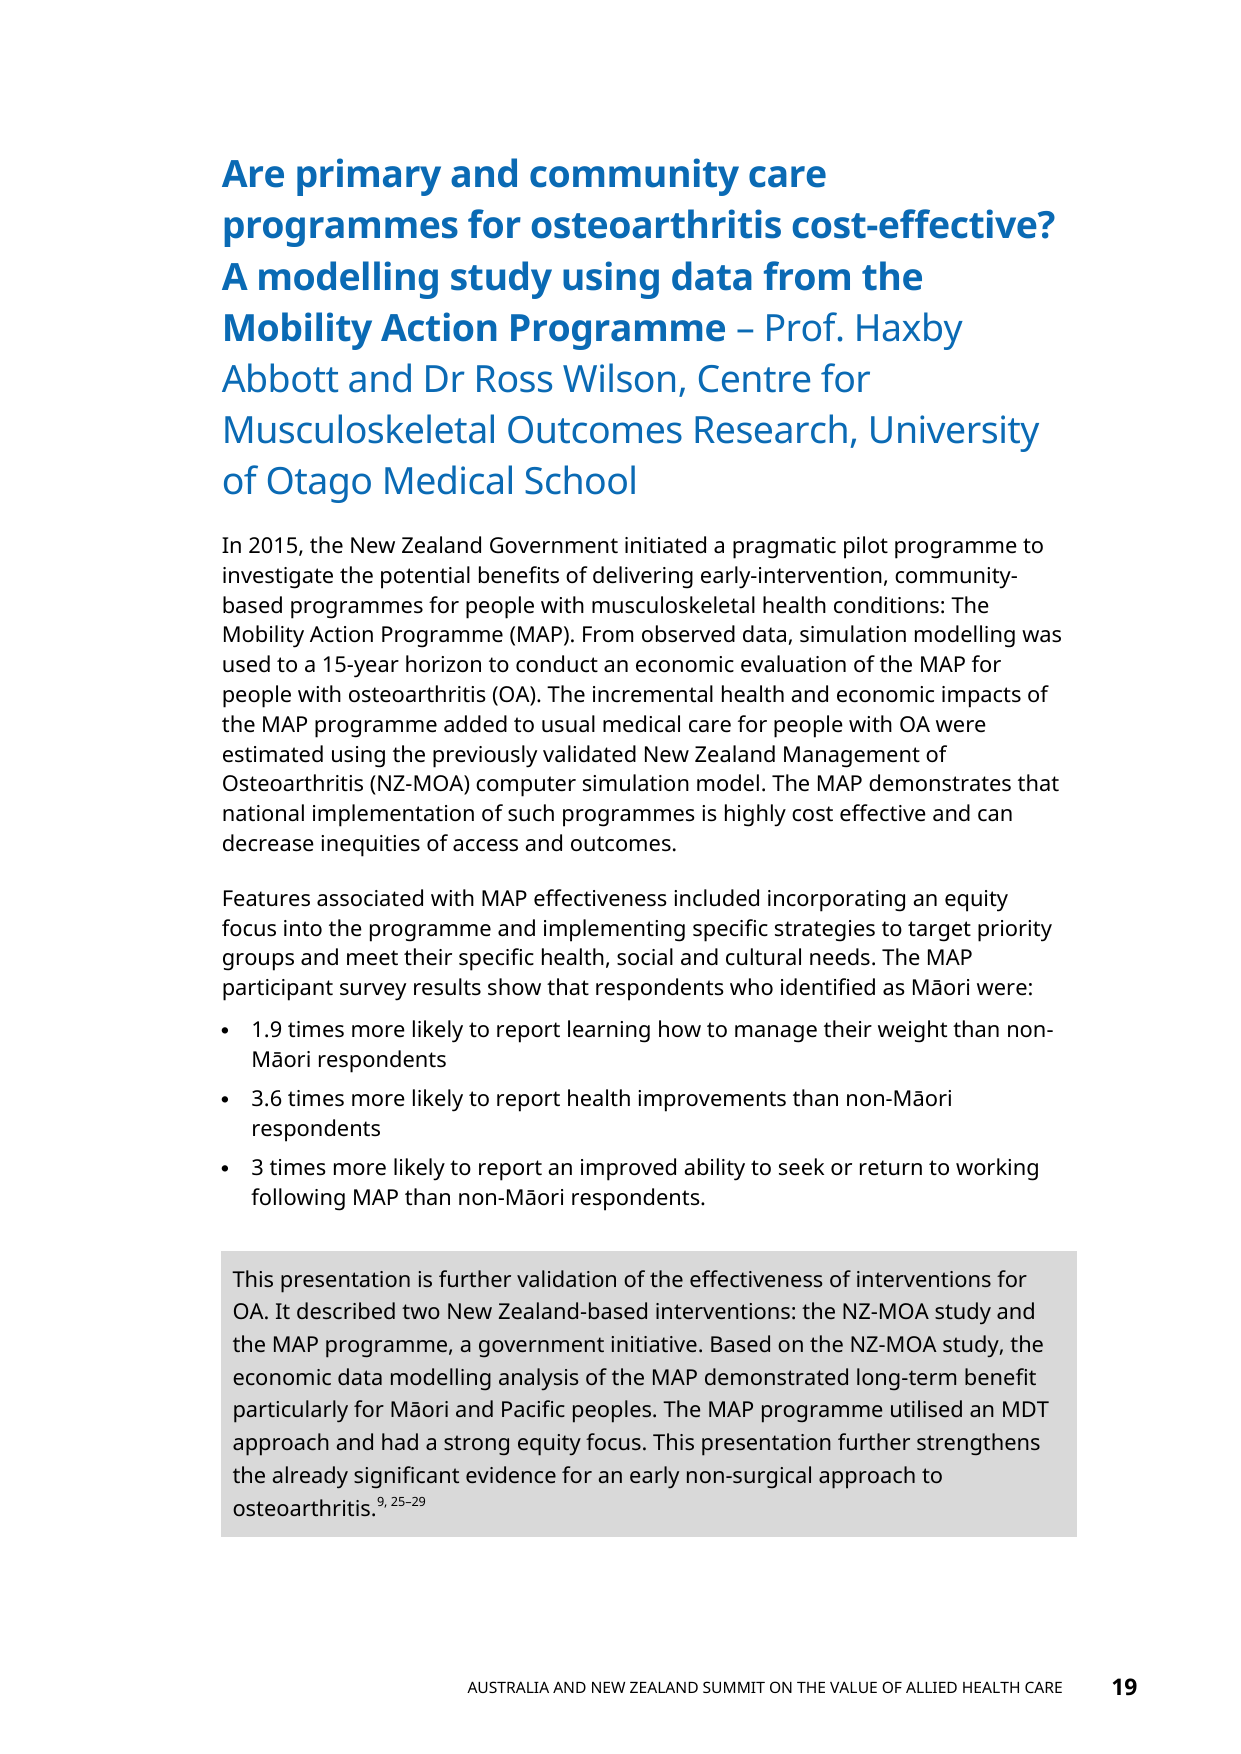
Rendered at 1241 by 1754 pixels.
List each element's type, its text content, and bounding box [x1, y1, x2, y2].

subtitle Features associated with MAP effectiveness included incorporating an equity focus into the programme and implementing specific strategies to target priority groups and meet their specific health, social and cultural needs. The MAP participant survey results show that respondents who identified as Māori were: [222, 883, 1063, 1002]
text 3 times more likely to report an improved ability to seek or return to working following MAP than non-Māori respondents. [222, 1152, 1063, 1212]
table_header This presentation is further validation of the effectiveness of interventions for OA. It described two New Zealand-based interventions: the NZ-MOA study and the MAP programme, a government initiative. Based on the NZ-MOA study, the economic data modelling analysis of the MAP demonstrated long-term benefit particularly for Māori and Pacific peoples. The MAP programme utilised an MDT approach and had a strong equity focus. This presentation further strengthens the already significant evidence for an early non-surgical approach to osteoarthritis.9, 25–29 [221, 1251, 1077, 1537]
subtitle In 2015, the New Zealand Government initiated a pragmatic pilot programme to investigate the potential benefits of delivering early-intervention, community-based programmes for people with musculoskeletal health conditions: The Mobility Action Programme (MAP). From observed data, simulation modelling was used to a 15-year horizon to conduct an economic evaluation of the MAP for people with osteoarthritis (OA). The incremental health and economic impacts of the MAP programme added to usual medical care for people with OA were estimated using the previously validated New Zealand Management of Osteoarthritis (NZ-MOA) computer simulation model. The MAP demonstrates that national implementation of such programmes is highly cost effective and can decrease inequities of access and outcomes. [222, 530, 1063, 858]
subtitle Are primary and community care programmes for osteoarthritis cost-effective? A modelling study using data from the Mobility Action Programme – Prof. Haxby Abbott and Dr Ross Wilson, Centre for Musculoskeletal Outcomes Research, University of Otago Medical School [222, 148, 1063, 505]
text 1.9 times more likely to report learning how to manage their weight than non-Māori respondents [222, 1014, 1063, 1074]
text 3.6 times more likely to report health improvements than non-Māori respondents [222, 1083, 1063, 1143]
